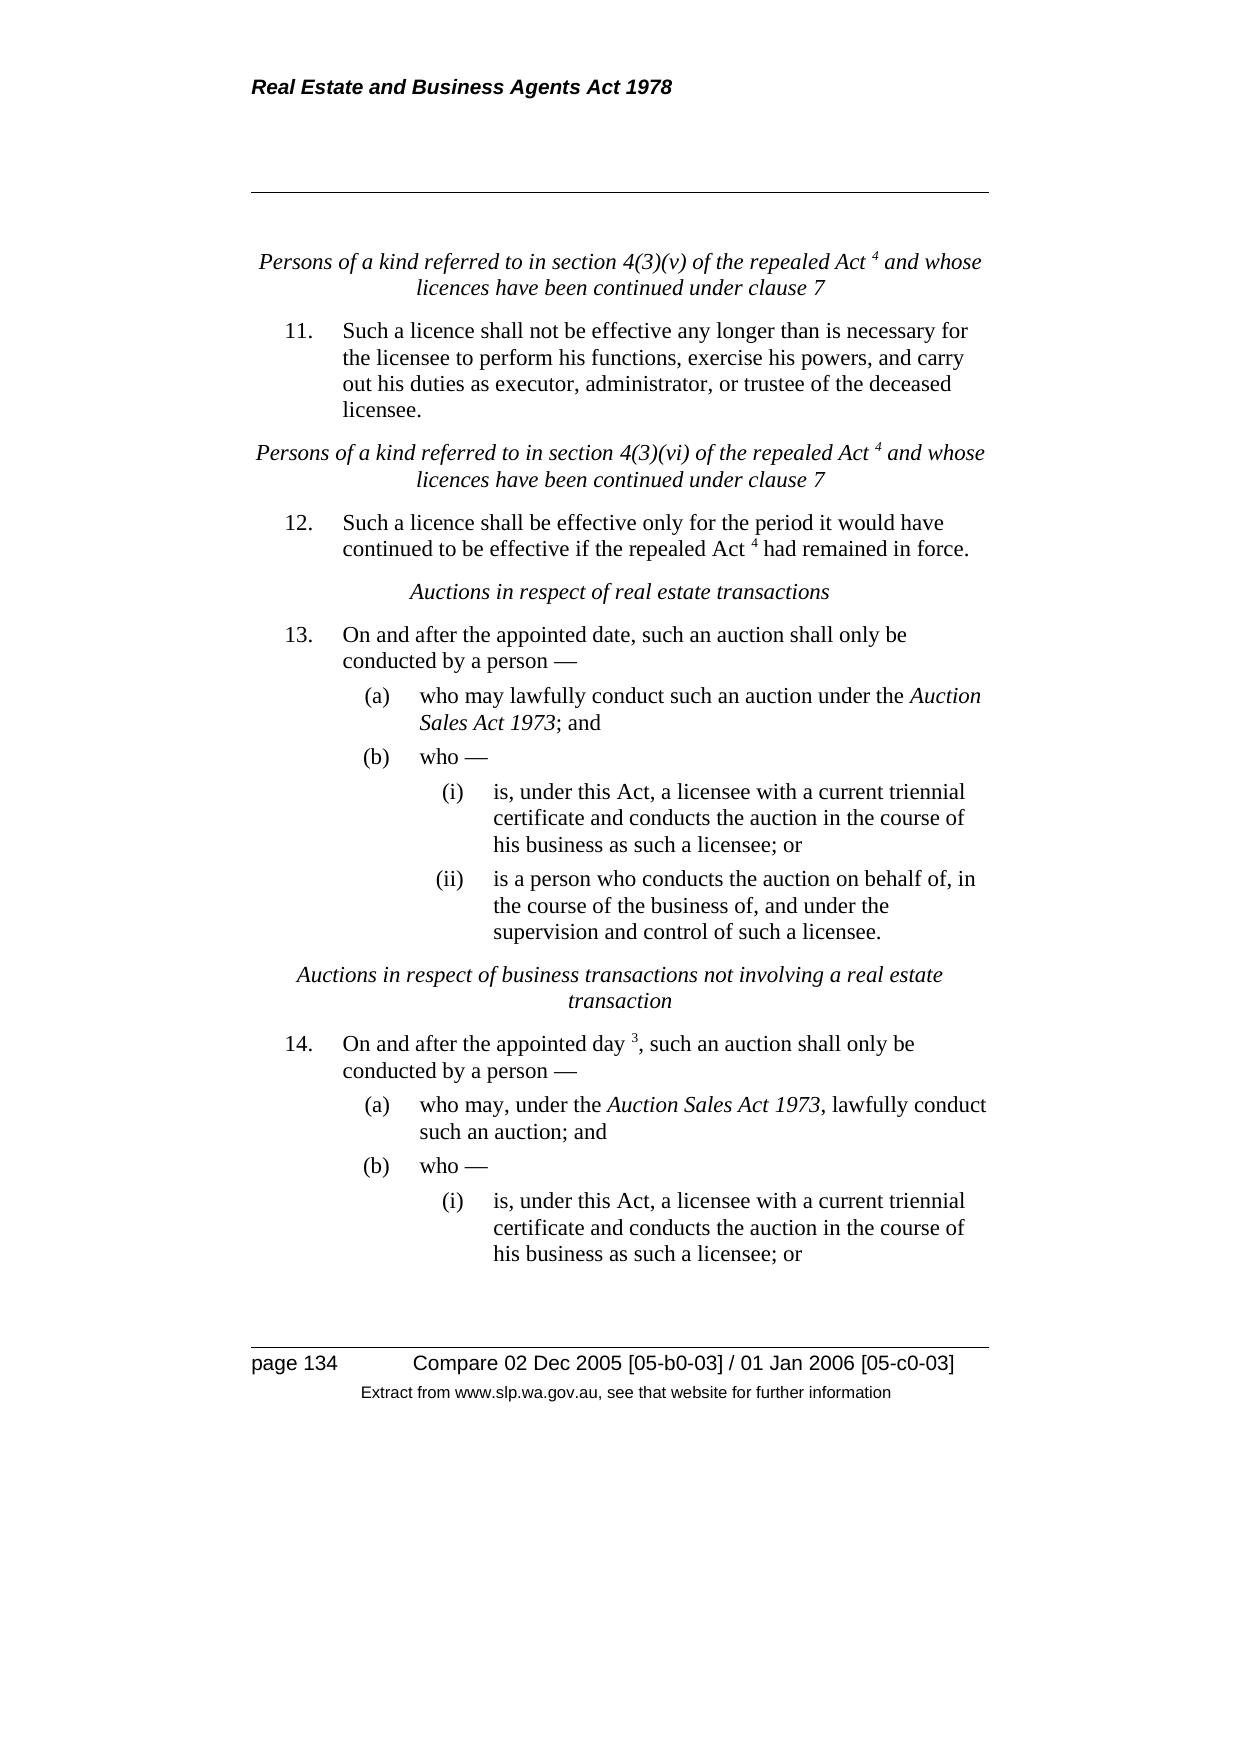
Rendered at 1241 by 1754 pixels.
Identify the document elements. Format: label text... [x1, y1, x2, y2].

text 11. Such a licence shall not be effective any longer than is necessary for the licensee to perform his functions, exercise his powers, and carry out his duties as executor, administrator, or trustee of the deceased licensee. [251, 317, 989, 423]
subtitle Persons of a kind referred to in section 4(3)(vi) of the repealed Act 4 and whose licences have been continued under clause 7 [251, 439, 989, 492]
text (b) who — [251, 1153, 989, 1179]
subtitle Persons of a kind referred to in section 4(3)(v) of the repealed Act 4 and whose licences have been continued under clause 7 [251, 248, 989, 301]
text 13. On and after the appointed date, such an auction shall only be conducted by a person — [251, 621, 989, 674]
text 14. On and after the appointed day 3, such an auction shall only be conducted by a person — [251, 1031, 989, 1083]
text 12. Such a licence shall be effective only for the period it would have continued to be effective if the repealed Act 4 had remained in force. [251, 509, 989, 562]
text (i) is, under this Act, a licensee with a current triennial certificate and conducts the auction in the course of his business as such a licensee; or [251, 1187, 989, 1266]
subtitle Auctions in respect of business transactions not involving a real estate transaction [251, 961, 989, 1014]
text (a) who may, under the Auction Sales Act 1973, lawfully conduct such an auction; and [251, 1092, 989, 1144]
text (ii) is a person who conducts the auction on behalf of, in the course of the business of, and under the supervision and control of such a licensee. [251, 865, 989, 944]
text (b) who — [251, 743, 989, 770]
subtitle Auctions in respect of real estate transactions [251, 578, 989, 604]
text (i) is, under this Act, a licensee with a current triennial certificate and conducts the auction in the course of his business as such a licensee; or [251, 778, 989, 857]
text (a) who may lawfully conduct such an auction under the Auction Sales Act 1973; and [251, 682, 989, 735]
